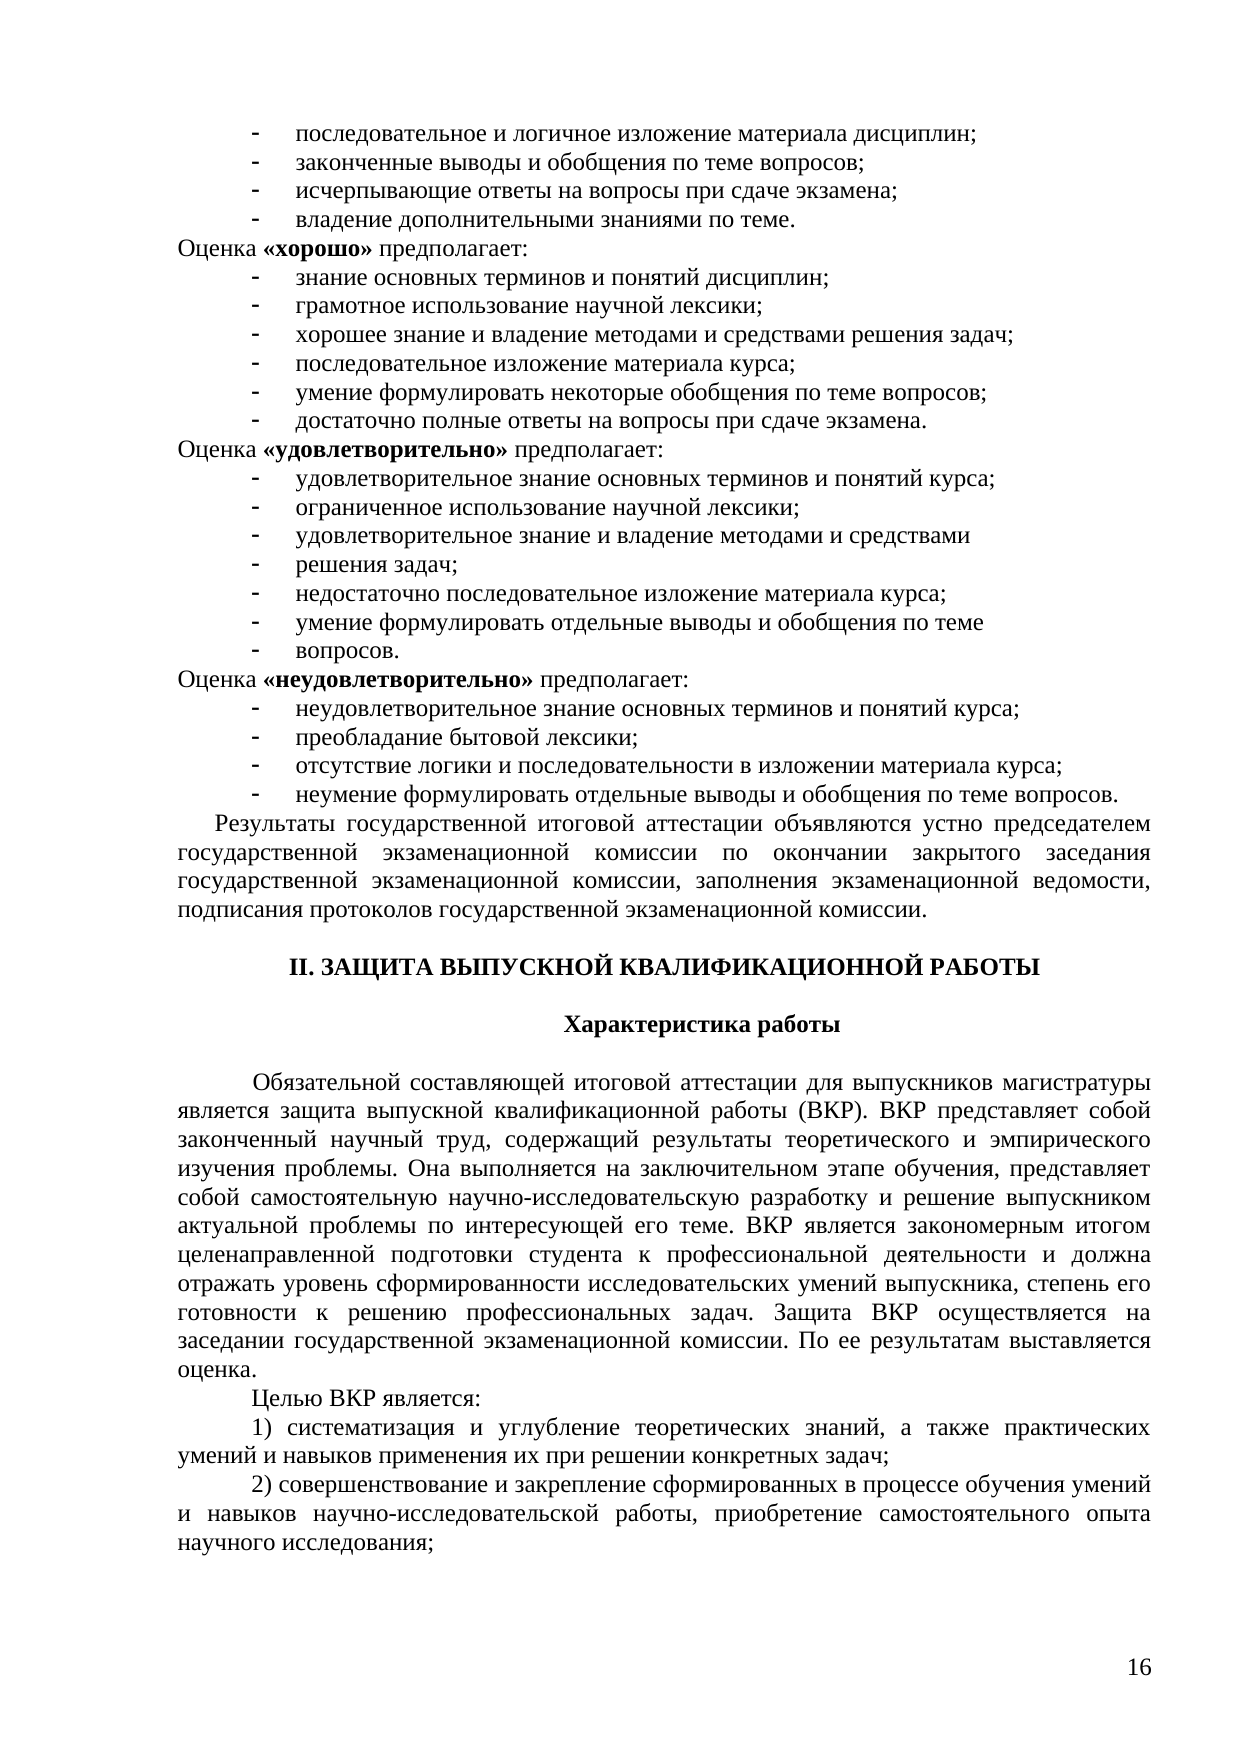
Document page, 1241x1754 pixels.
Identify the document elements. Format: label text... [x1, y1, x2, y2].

text 1) систематизация и углубление теоретических знаний, а также практических умений и навыков применения их при решении конкретных задач; [177, 1412, 1152, 1469]
list вопросов. [177, 636, 1152, 664]
list грамотное использование научной лексики; [177, 291, 1152, 319]
text Оценка «удовлетворительно» предполагает: [177, 434, 1152, 463]
list ограниченное использование научной лексики; [177, 492, 1152, 521]
list исчерпывающие ответы на вопросы при сдаче экзамена; [177, 176, 1152, 204]
list неумение формулировать отдельные выводы и обобщения по теме вопросов. [177, 779, 1152, 808]
list владение дополнительными знаниями по теме. [177, 204, 1152, 233]
list законченные выводы и обобщения по теме вопросов; [177, 147, 1152, 176]
list решения задач; [177, 549, 1152, 578]
list знание основных терминов и понятий дисциплин; [177, 262, 1152, 291]
text Результаты государственной итоговой аттестации объявляются устно председателем государственной экзаменационной комиссии по окончании закрытого заседания государственной экзаменационной комиссии, заполнения экзаменационной ведомости, подписания протоколов государственной экзаменационной комиссии. [177, 808, 1152, 923]
list умение формулировать некоторые обобщения по теме вопросов; [177, 377, 1152, 406]
list последовательное и логичное изложение материала дисциплин; [177, 118, 1152, 147]
list умение формулировать отдельные выводы и обобщения по теме [177, 607, 1152, 636]
list достаточно полные ответы на вопросы при сдаче экзамена. [177, 406, 1152, 434]
list отсутствие логики и последовательности в изложении материала курса; [177, 751, 1152, 779]
list недостаточно последовательное изложение материала курса; [177, 578, 1152, 607]
list удовлетворительное знание основных терминов и понятий курса; [177, 463, 1152, 492]
list неудовлетворительное знание основных терминов и понятий курса; [177, 693, 1152, 722]
text II. ЗАЩИТА ВыпускнОЙ квалификационнОЙ работЫ [177, 952, 1152, 981]
text Обязательной составляющей итоговой аттестации для выпускников магистратуры является защита выпускной квалификационной работы (ВКР). ВКР представляет собой законченный научный труд, содержащий результаты теоретического и эмпирического изучения проблемы. Она выполняется на заключительном этапе обучения, представляет собой самостоятельную научно-исследовательскую разработку и решение выпускником актуальной проблемы по интересующей его теме. ВКР является закономерным итогом целенаправленной подготовки студента к профессиональной деятельности и должна отражать уровень сформированности исследовательских умений выпускника, степень его готовности к решению профессиональных задач. Защита ВКР осуществляется на заседании государственной экзаменационной комиссии. По ее результатам выставляется оценка. [177, 1067, 1152, 1383]
list хорошее знание и владение методами и средствами решения задач; [177, 319, 1152, 348]
text Оценка «неудовлетворительно» предполагает: [177, 664, 1152, 693]
text 2) совершенствование и закрепление сформированных в процессе обучения умений и навыков научно-исследовательской работы, приобретение самостоятельного опыта научного исследования; [177, 1469, 1152, 1556]
text Характеристика работы [252, 1009, 1152, 1038]
list последовательное изложение материала курса; [177, 348, 1152, 377]
list преобладание бытовой лексики; [177, 722, 1152, 751]
text Целью ВКР является: [177, 1383, 1152, 1412]
list удовлетворительное знание и владение методами и средствами [177, 521, 1152, 549]
text Оценка «хорошо» предполагает: [177, 233, 1152, 262]
